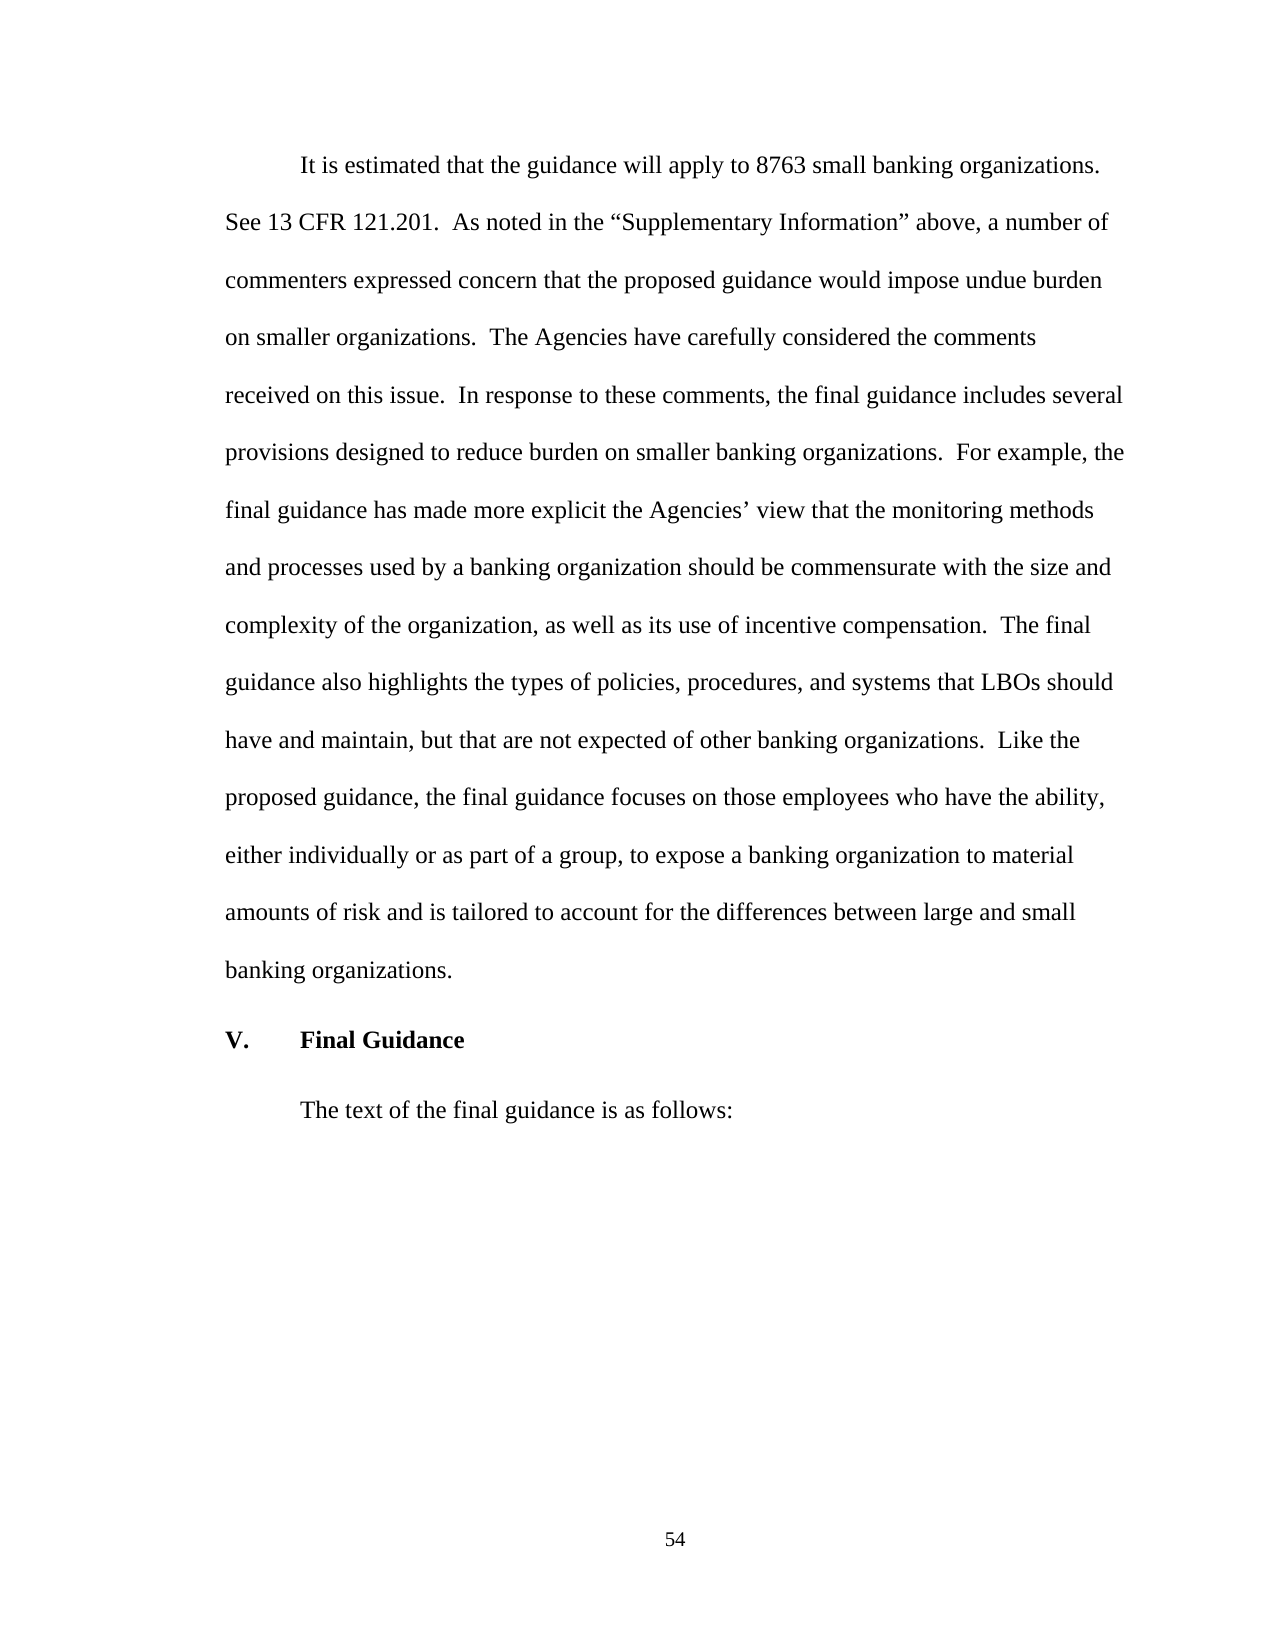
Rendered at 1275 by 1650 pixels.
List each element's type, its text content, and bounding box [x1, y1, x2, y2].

text The text of the final guidance is as follows: [225, 1095, 1125, 1124]
text It is estimated that the guidance will apply to 8763 small banking organizations. See 13 CFR 121.201. As noted in the “Supplementary Information” above, a number of commenters expressed concern that the proposed guidance would impose undue burden on smaller organizations. The Agencies have carefully considered the comments received on this issue. In response to these comments, the final guidance includes several provisions designed to reduce burden on smaller banking organizations. For example, the final guidance has made more explicit the Agencies’ view that the monitoring methods and processes used by a banking organization should be commensurate with the size and complexity of the organization, as well as its use of incentive compensation. The final guidance also highlights the types of policies, procedures, and systems that LBOs should have and maintain, but that are not expected of other banking organizations. Like the proposed guidance, the final guidance focuses on those employees who have the ability, either individually or as part of a group, to expose a banking organization to material amounts of risk and is tailored to account for the differences between large and small banking organizations. [225, 150, 1125, 984]
text V. Final Guidance [225, 1025, 1125, 1054]
